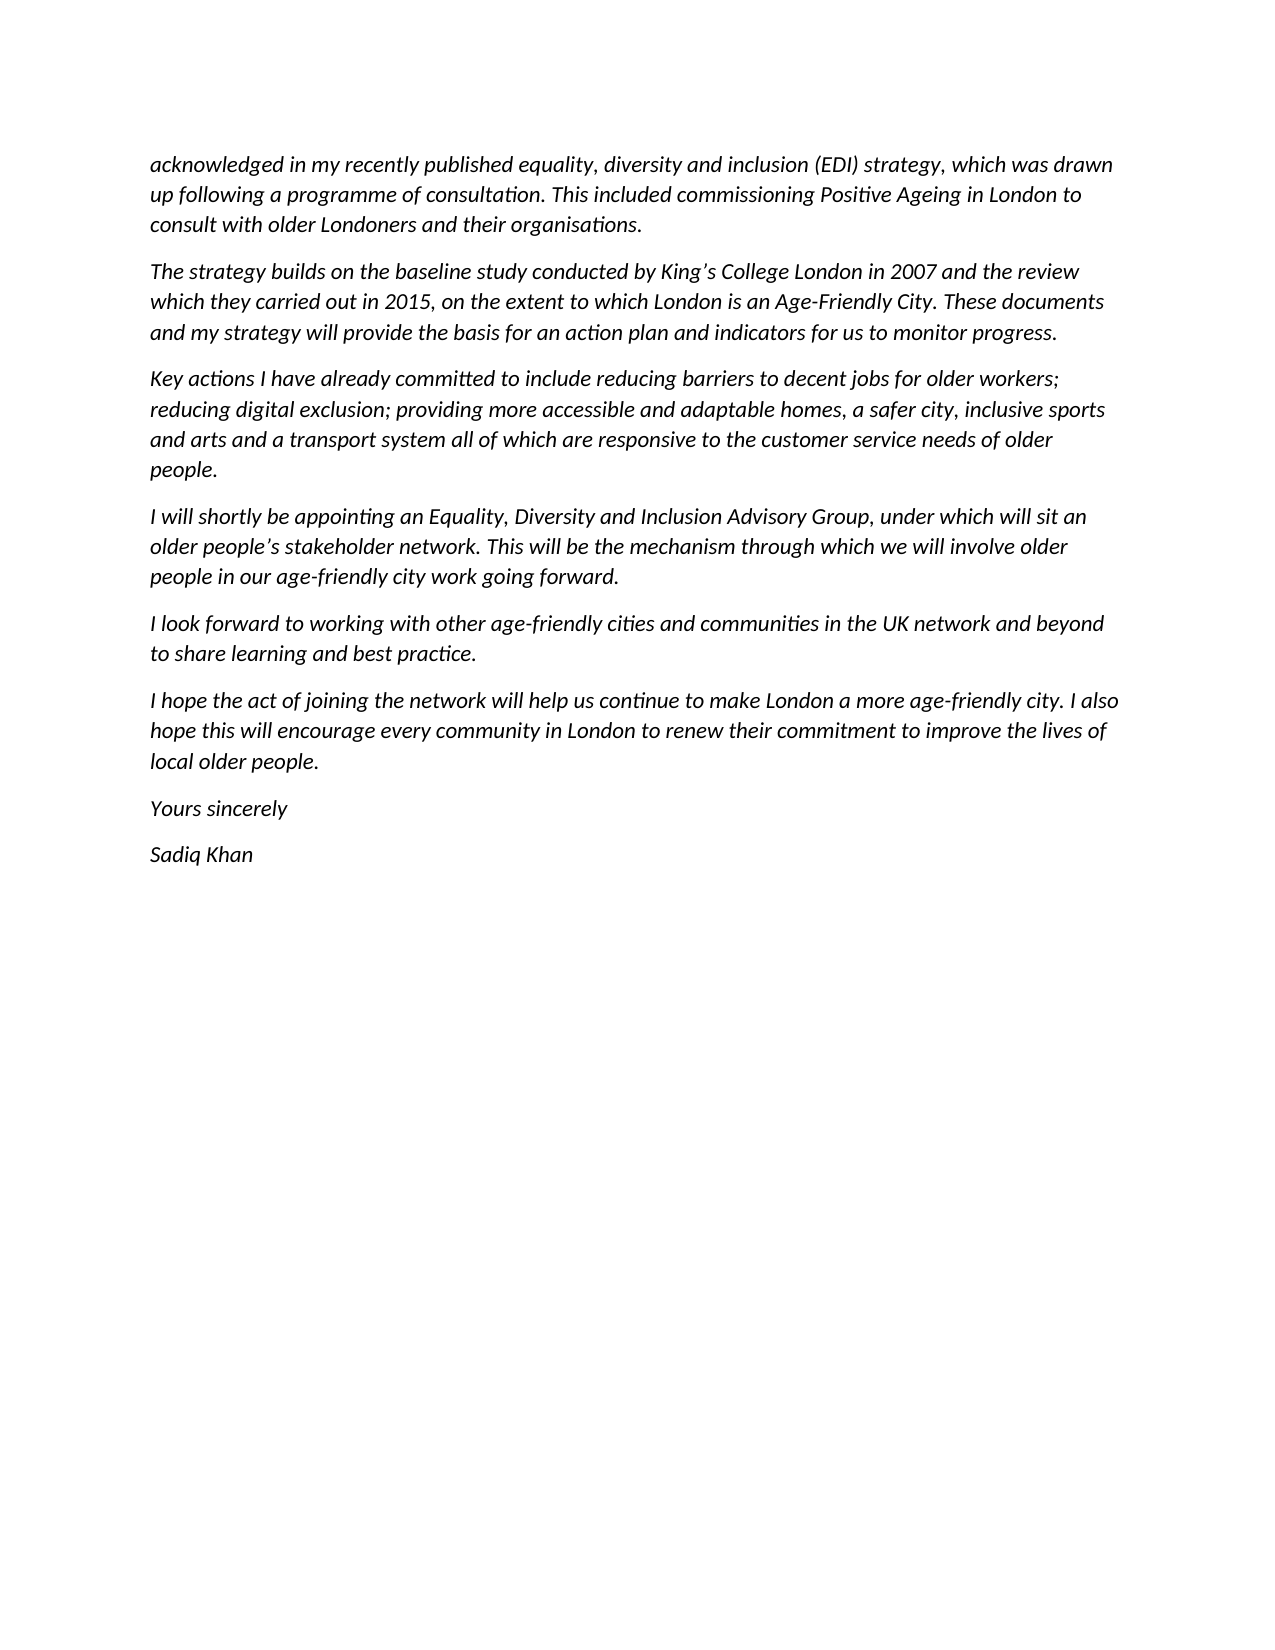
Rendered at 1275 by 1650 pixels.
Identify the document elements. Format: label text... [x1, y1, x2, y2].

text I look forward to working with other age-friendly cities and communities in the UK network and beyond to share learning and best practice. [150, 609, 1125, 668]
text Sadiq Khan [150, 841, 1125, 869]
text The strategy builds on the baseline study conducted by King’s College London in 2007 and the review which they carried out in 2015, on the extent to which London is an Age-Friendly City. These documents and my strategy will provide the basis for an action plan and indicators for us to monitor progress. [150, 257, 1125, 346]
text I hope the act of joining the network will help us continue to make London a more age-friendly city. I also hope this will encourage every community in London to renew their commitment to improve the lives of local older people. [150, 686, 1125, 775]
text I will shortly be appointing an Equality, Diversity and Inclusion Advisory Group, under which will sit an older people’s stakeholder network. This will be the mechanism through which we will involve older people in our age-friendly city work going forward. [150, 502, 1125, 591]
text Key actions I have already committed to include reducing barriers to decent jobs for older workers; reducing digital exclusion; providing more accessible and adaptable homes, a safer city, inclusive sports and arts and a transport system all of which are responsive to the customer service needs of older people. [150, 364, 1125, 483]
text Yours sincerely [150, 794, 1125, 822]
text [150, 150, 1125, 238]
